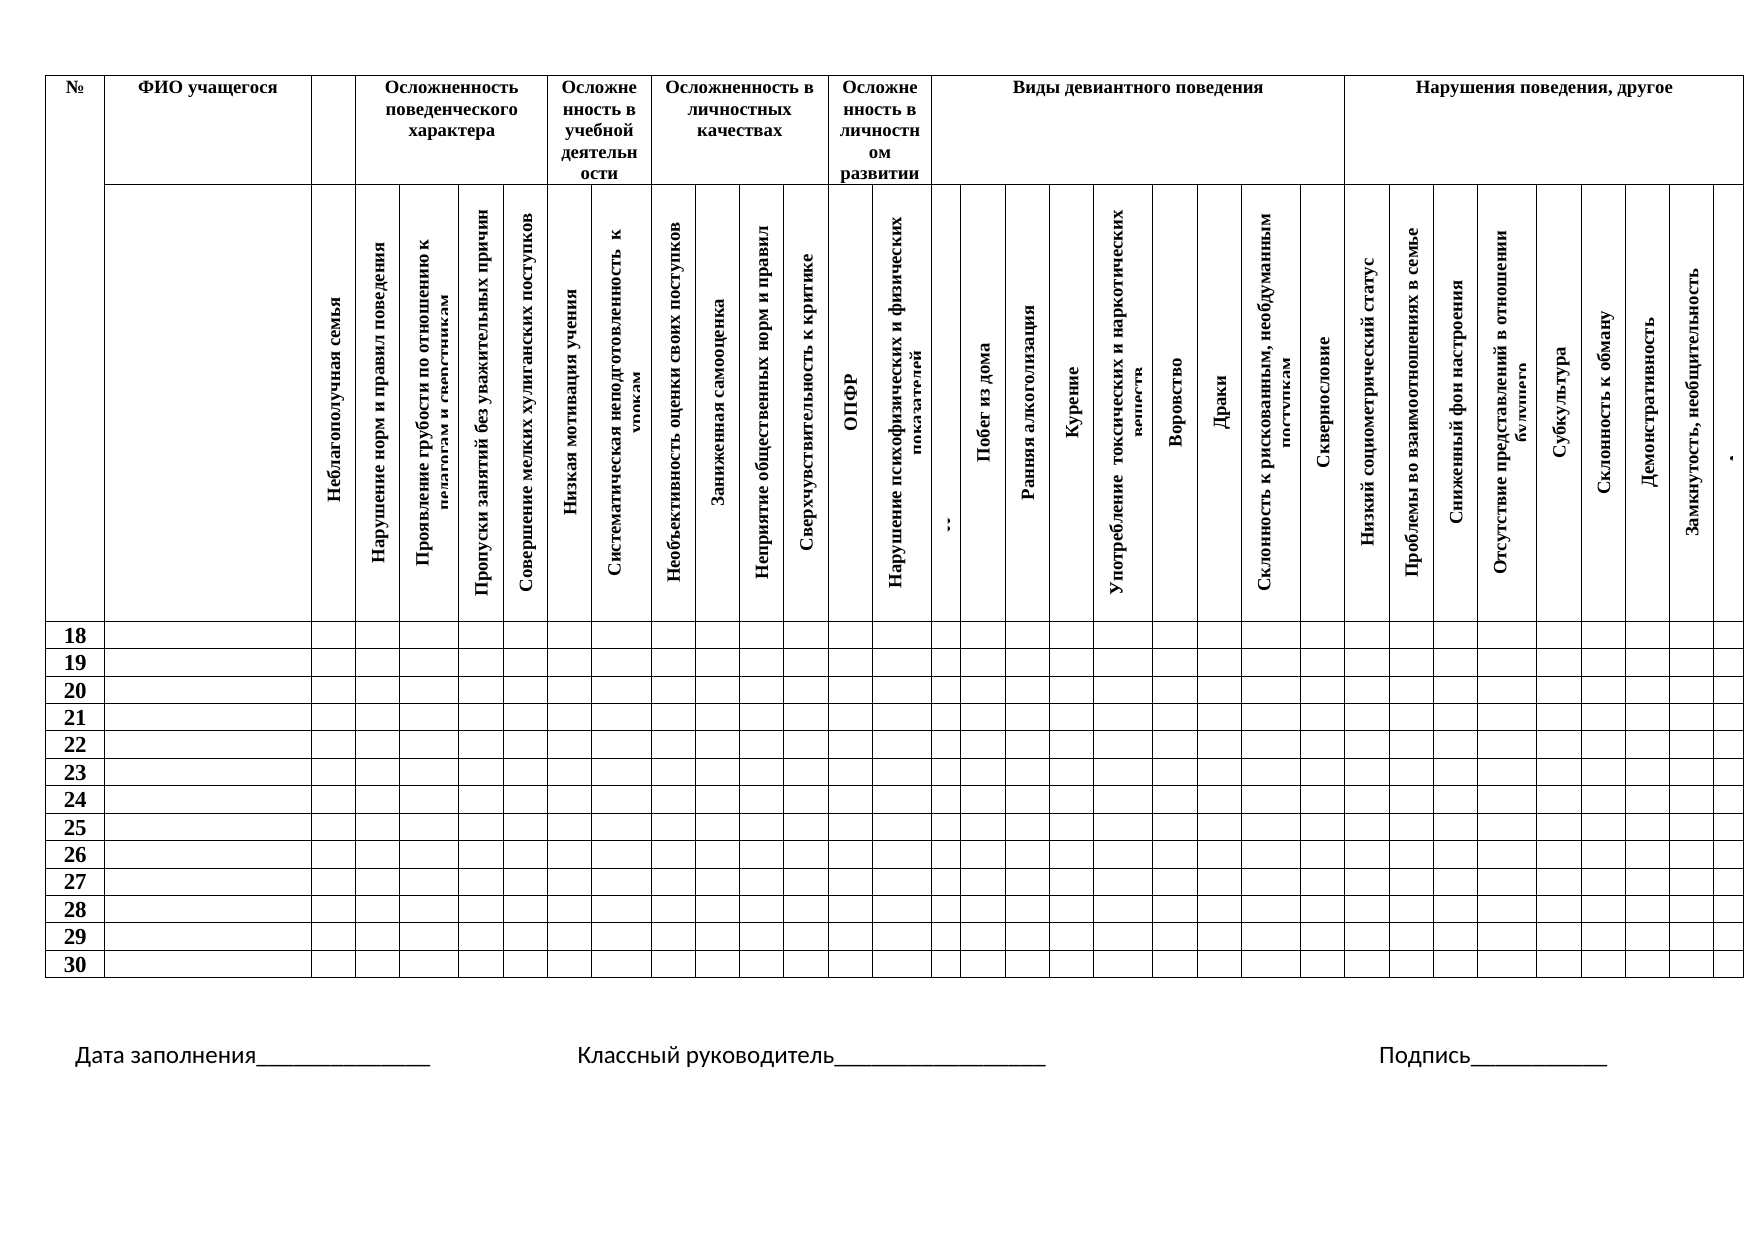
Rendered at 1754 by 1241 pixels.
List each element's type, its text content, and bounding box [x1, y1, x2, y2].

table_cell [356, 869, 399, 895]
table_cell [548, 869, 591, 895]
table_cell Нарушение норм и правил поведения [356, 185, 399, 621]
table_cell [932, 841, 960, 867]
table_cell Побег из дома [961, 185, 1005, 621]
table_cell [961, 649, 1005, 676]
table_cell Низкая мотивация учения [548, 185, 591, 621]
table_cell [105, 869, 311, 895]
table_cell [592, 677, 651, 703]
table_cell [1153, 731, 1197, 758]
table_cell [873, 951, 931, 977]
table_cell [1006, 923, 1049, 949]
table_cell [1670, 731, 1713, 758]
table_cell [829, 786, 872, 813]
table_cell [548, 814, 591, 840]
table_cell [1478, 649, 1536, 676]
table_cell [504, 841, 547, 867]
table_cell [1390, 786, 1433, 813]
table_cell [459, 814, 503, 840]
table_cell [1301, 923, 1344, 949]
table_cell Сниженный фон настроения [1434, 185, 1477, 621]
table_cell [961, 759, 1005, 785]
table_cell 22 [46, 731, 104, 758]
table_cell [1050, 759, 1093, 785]
table_cell [652, 896, 695, 922]
table_cell [1626, 759, 1669, 785]
table_cell [1434, 841, 1477, 867]
table_cell [1301, 759, 1344, 785]
table_cell [1242, 731, 1300, 758]
table_cell [1242, 786, 1300, 813]
table_cell [1390, 896, 1433, 922]
table_cell 21 [46, 704, 104, 730]
table_cell [1626, 622, 1669, 648]
table_cell [356, 896, 399, 922]
table_cell [1198, 841, 1241, 867]
table_cell [1006, 704, 1049, 730]
table_cell [1345, 951, 1389, 977]
table_cell Заниженная самооценка [696, 185, 739, 621]
table_cell [592, 896, 651, 922]
table_cell [1537, 896, 1581, 922]
table_cell [1050, 841, 1093, 867]
table_cell [740, 677, 783, 703]
table_cell [1050, 869, 1093, 895]
table_cell [1345, 869, 1389, 895]
table_cell [961, 814, 1005, 840]
table_cell [1626, 786, 1669, 813]
table_cell [312, 869, 355, 895]
table_cell [459, 649, 503, 676]
table_cell [932, 622, 960, 648]
table_cell [1198, 923, 1241, 949]
table_cell [1670, 649, 1713, 676]
table_cell [932, 731, 960, 758]
table_cell 20 [46, 677, 104, 703]
table_cell [312, 951, 355, 977]
table_cell [696, 704, 739, 730]
table_cell [784, 731, 828, 758]
table_cell [1714, 923, 1743, 949]
table_cell Неблагополучная семья [312, 185, 355, 621]
table_cell [829, 869, 872, 895]
table_cell [1390, 704, 1433, 730]
table_cell [652, 869, 695, 895]
table_cell [1006, 841, 1049, 867]
table_cell [1714, 649, 1743, 676]
table_cell [1670, 951, 1713, 977]
table_cell [1345, 786, 1389, 813]
table_cell [829, 896, 872, 922]
table_cell Воровство [1153, 185, 1197, 621]
table_cell 27 [46, 869, 104, 895]
table_cell Искаженное половое влечение [932, 185, 960, 621]
table_cell [400, 786, 458, 813]
table_cell Низкий социометрический статус [1345, 185, 1389, 621]
table_cell [740, 786, 783, 813]
table_cell [1006, 786, 1049, 813]
table_cell [1050, 704, 1093, 730]
table_cell [1242, 649, 1300, 676]
table_cell [873, 923, 931, 949]
table_cell [1301, 704, 1344, 730]
table_cell Субкультура [1537, 185, 1581, 621]
table_cell [1094, 731, 1152, 758]
table_cell [652, 841, 695, 867]
table_cell Проблемы во взаимоотношениях в семье [1390, 185, 1433, 621]
table_cell [784, 923, 828, 949]
table_cell [459, 869, 503, 895]
table_cell [1582, 841, 1625, 867]
table_cell [1345, 622, 1389, 648]
table_cell Замкнутость, необщительность [1670, 185, 1713, 621]
table_cell [1626, 649, 1669, 676]
table_cell [105, 814, 311, 840]
table_cell [873, 759, 931, 785]
table_cell [829, 649, 872, 676]
table_cell [1626, 869, 1669, 895]
table_cell [400, 649, 458, 676]
table_cell [504, 622, 547, 648]
table_cell [1670, 923, 1713, 949]
table_cell [652, 649, 695, 676]
table_cell Отсутствие представлений в отношении будущего [1478, 185, 1536, 621]
table_cell [592, 786, 651, 813]
table_cell [1301, 814, 1344, 840]
table_cell [696, 841, 739, 867]
table_cell [1242, 841, 1300, 867]
table_cell [696, 677, 739, 703]
table_cell [504, 896, 547, 922]
table_cell Агрессивность [1714, 185, 1743, 621]
table_cell [696, 896, 739, 922]
table_cell [105, 923, 311, 949]
table_cell Драки [1198, 185, 1241, 621]
table_cell [459, 951, 503, 977]
table_cell [504, 759, 547, 785]
table_cell [356, 649, 399, 676]
table_cell [312, 677, 355, 703]
table_cell [1094, 841, 1152, 867]
table_cell [1094, 759, 1152, 785]
table_cell [829, 677, 872, 703]
table_cell [1198, 759, 1241, 785]
table_cell [829, 841, 872, 867]
table_cell [592, 869, 651, 895]
table_cell [829, 731, 872, 758]
table_cell [312, 731, 355, 758]
table_cell [1434, 923, 1477, 949]
table_cell [548, 896, 591, 922]
table_cell [1242, 759, 1300, 785]
table_cell [1345, 923, 1389, 949]
table_cell [1714, 677, 1743, 703]
table_cell [784, 759, 828, 785]
table_cell Пропуски занятий без уважительных причин [459, 185, 503, 621]
table_cell [1094, 649, 1152, 676]
table_cell Употребление токсических и наркотических веществ [1094, 185, 1152, 621]
table_cell [1198, 814, 1241, 840]
table_cell [1301, 951, 1344, 977]
table_cell [873, 622, 931, 648]
table_cell [105, 649, 311, 676]
table_cell [592, 649, 651, 676]
table_cell [829, 704, 872, 730]
table_cell [1478, 677, 1536, 703]
table_cell [1006, 814, 1049, 840]
table_cell [1626, 896, 1669, 922]
table_cell [1537, 814, 1581, 840]
table_cell Сквернословие [1301, 185, 1344, 621]
table_cell [312, 814, 355, 840]
table_cell [548, 923, 591, 949]
table_cell [1050, 649, 1093, 676]
table_cell [1670, 622, 1713, 648]
table_cell [105, 759, 311, 785]
table_cell [1582, 704, 1625, 730]
table_cell 30 [46, 951, 104, 977]
table_cell [504, 951, 547, 977]
table_cell [873, 704, 931, 730]
table_cell [932, 869, 960, 895]
table_cell [1094, 677, 1152, 703]
table_cell [105, 677, 311, 703]
table_cell [1006, 759, 1049, 785]
table_cell [400, 869, 458, 895]
table_cell [105, 841, 311, 867]
table_cell [1198, 731, 1241, 758]
table_cell Неприятие общественных норм и правил [740, 185, 783, 621]
table_cell [1714, 814, 1743, 840]
table_cell [961, 677, 1005, 703]
table_cell [829, 951, 872, 977]
table_cell [1006, 951, 1049, 977]
table_cell [592, 731, 651, 758]
table_cell [740, 896, 783, 922]
table_cell [1153, 759, 1197, 785]
table_cell [1582, 622, 1625, 648]
table_cell [1478, 786, 1536, 813]
table_cell [548, 951, 591, 977]
table_cell [592, 951, 651, 977]
table_cell [1434, 951, 1477, 977]
table_cell Осложненность в личностных качествах [652, 76, 828, 184]
table_cell [312, 704, 355, 730]
table_cell [740, 704, 783, 730]
table_cell 29 [46, 923, 104, 949]
table_cell [400, 923, 458, 949]
table_cell [1198, 677, 1241, 703]
table_cell [548, 677, 591, 703]
table_cell [548, 786, 591, 813]
table_cell [459, 896, 503, 922]
table_cell [740, 731, 783, 758]
table_cell [1094, 923, 1152, 949]
table_cell [1670, 677, 1713, 703]
table_cell [356, 923, 399, 949]
table_cell [1478, 704, 1536, 730]
table_cell Склонность к обману [1582, 185, 1625, 621]
table_cell [1390, 814, 1433, 840]
table_cell [459, 677, 503, 703]
table_cell [1345, 759, 1389, 785]
table_cell [696, 786, 739, 813]
table_cell [873, 869, 931, 895]
table_cell [504, 704, 547, 730]
table_cell 24 [46, 786, 104, 813]
table_cell Сверхчувствительность к критике [784, 185, 828, 621]
table_cell [356, 731, 399, 758]
table_cell [1434, 814, 1477, 840]
table_cell Склонность к рискованным, необдуманным поступкам [1242, 185, 1300, 621]
table_cell [1537, 759, 1581, 785]
table_cell [873, 896, 931, 922]
table_cell [400, 814, 458, 840]
table_cell [105, 896, 311, 922]
table_cell [1050, 622, 1093, 648]
table_cell [1478, 896, 1536, 922]
table_cell [459, 731, 503, 758]
table_cell [1006, 677, 1049, 703]
table_cell [1537, 923, 1581, 949]
table_cell [961, 841, 1005, 867]
table_cell [1670, 869, 1713, 895]
table_cell [1345, 814, 1389, 840]
table_cell [1714, 841, 1743, 867]
table_cell [1670, 704, 1713, 730]
table_cell [1301, 622, 1344, 648]
table_cell [740, 869, 783, 895]
table_cell [1050, 951, 1093, 977]
table_cell [784, 869, 828, 895]
table_cell [1242, 622, 1300, 648]
table_cell [1198, 704, 1241, 730]
table_cell [1301, 869, 1344, 895]
table_cell [1390, 731, 1433, 758]
table_cell [1301, 896, 1344, 922]
table_cell [1434, 622, 1477, 648]
table_cell [1434, 704, 1477, 730]
table_cell [1478, 869, 1536, 895]
table_cell [1670, 896, 1713, 922]
table_cell [548, 649, 591, 676]
table_cell Систематическая неподготовленность к урокам [592, 185, 651, 621]
table_cell [1390, 622, 1433, 648]
table_cell [652, 814, 695, 840]
table_cell [1094, 814, 1152, 840]
table_cell [932, 923, 960, 949]
table_cell 25 [46, 814, 104, 840]
table_cell [1094, 951, 1152, 977]
table_cell [1153, 677, 1197, 703]
table_cell [1434, 759, 1477, 785]
table_cell [1242, 951, 1300, 977]
table_cell № [46, 76, 104, 621]
text Дата заполнения______________ Классный руководитель_________________ Подпись___________ [75, 1039, 1679, 1069]
table_cell [1153, 951, 1197, 977]
table_cell [1478, 841, 1536, 867]
table_cell [1582, 869, 1625, 895]
table_cell Ранняя алкоголизация [1006, 185, 1049, 621]
table_cell [356, 759, 399, 785]
table_cell [1714, 869, 1743, 895]
table_cell [1434, 677, 1477, 703]
table_cell [1390, 923, 1433, 949]
table_cell Нарушения поведения, другое [1345, 76, 1743, 184]
table_cell [1198, 786, 1241, 813]
table_cell [1153, 704, 1197, 730]
table_cell [696, 923, 739, 949]
table_cell [1301, 649, 1344, 676]
table_cell [1537, 841, 1581, 867]
table_cell [504, 814, 547, 840]
table_cell 18 [46, 622, 104, 648]
table_cell [1478, 923, 1536, 949]
table_cell [1582, 677, 1625, 703]
table_cell [1582, 814, 1625, 840]
table_cell [1050, 923, 1093, 949]
table_cell [1390, 841, 1433, 867]
table_cell Виды девиантного поведения [932, 76, 1344, 184]
table_cell [592, 759, 651, 785]
table_cell Демонстративность [1626, 185, 1669, 621]
table_cell [784, 622, 828, 648]
table_cell [932, 951, 960, 977]
table_cell [1198, 951, 1241, 977]
table_cell [1198, 869, 1241, 895]
table_cell [1478, 759, 1536, 785]
table_cell [592, 814, 651, 840]
table_cell 19 [46, 649, 104, 676]
table_cell [1242, 677, 1300, 703]
table_cell [1582, 731, 1625, 758]
table_cell [312, 786, 355, 813]
table_cell [1537, 704, 1581, 730]
table_cell [652, 759, 695, 785]
table_cell [784, 841, 828, 867]
table_cell [652, 704, 695, 730]
table_cell [1006, 649, 1049, 676]
table_cell [459, 704, 503, 730]
table_cell [873, 786, 931, 813]
table_cell [1050, 786, 1093, 813]
table_cell [1434, 649, 1477, 676]
table_cell [1478, 622, 1536, 648]
table_cell [356, 841, 399, 867]
table_cell [504, 923, 547, 949]
table_cell ОПФР [829, 185, 872, 621]
table_cell [740, 649, 783, 676]
table_cell [1242, 814, 1300, 840]
table_cell [459, 786, 503, 813]
table_cell [592, 923, 651, 949]
table_cell [356, 814, 399, 840]
table_cell [740, 951, 783, 977]
table_cell [312, 896, 355, 922]
table_cell [105, 951, 311, 977]
table_cell [1242, 704, 1300, 730]
table_cell [1242, 923, 1300, 949]
table_cell [652, 923, 695, 949]
table_cell [548, 622, 591, 648]
table_cell [1582, 923, 1625, 949]
table_cell [652, 786, 695, 813]
table_cell [1094, 622, 1152, 648]
table_cell [1390, 869, 1433, 895]
table_cell [1626, 814, 1669, 840]
table_cell [312, 759, 355, 785]
table_cell Проявление грубости по отношению к педагогам и сверстникам [400, 185, 458, 621]
table_cell [932, 896, 960, 922]
table_cell [696, 814, 739, 840]
table_cell [1582, 951, 1625, 977]
table_cell [1345, 731, 1389, 758]
table_cell [1345, 704, 1389, 730]
table_cell [459, 841, 503, 867]
table_cell [1714, 759, 1743, 785]
table_cell [740, 923, 783, 949]
table_cell [1153, 649, 1197, 676]
table_cell [592, 841, 651, 867]
table_cell Необъективность оценки своих поступков [652, 185, 695, 621]
table_cell [696, 951, 739, 977]
table_cell [961, 786, 1005, 813]
table_cell [1714, 896, 1743, 922]
table_cell [1050, 814, 1093, 840]
table_cell [1006, 896, 1049, 922]
table_cell [1478, 951, 1536, 977]
table_cell [1301, 677, 1344, 703]
table_cell [784, 951, 828, 977]
table_cell [1626, 923, 1669, 949]
table_cell [829, 622, 872, 648]
table_cell [1242, 896, 1300, 922]
table_cell [784, 896, 828, 922]
table_cell [504, 786, 547, 813]
table_cell [1198, 896, 1241, 922]
table_cell [1582, 786, 1625, 813]
table_cell [105, 731, 311, 758]
table_cell [784, 677, 828, 703]
table_cell [1301, 841, 1344, 867]
table_cell [548, 759, 591, 785]
table_cell 23 [46, 759, 104, 785]
table_cell [592, 622, 651, 648]
table_cell [1153, 923, 1197, 949]
table_cell [312, 76, 355, 184]
table_cell [105, 622, 311, 648]
table_cell [1006, 869, 1049, 895]
table_cell [356, 622, 399, 648]
table_cell [504, 677, 547, 703]
table_cell [504, 869, 547, 895]
table_cell [356, 786, 399, 813]
table_cell [1537, 622, 1581, 648]
table_cell [873, 841, 931, 867]
table_cell [1478, 731, 1536, 758]
table_cell Осложненность в учебной деятельности [548, 76, 651, 184]
table_cell [1153, 896, 1197, 922]
table_cell [652, 622, 695, 648]
table_cell [1714, 731, 1743, 758]
table_cell ФИО учащегося [105, 76, 311, 184]
table_cell [932, 677, 960, 703]
table_cell [459, 923, 503, 949]
table_cell [312, 841, 355, 867]
table_cell [1094, 704, 1152, 730]
table_cell [961, 704, 1005, 730]
table_cell [740, 814, 783, 840]
table_cell [1153, 786, 1197, 813]
table_cell [740, 841, 783, 867]
table_cell [1537, 649, 1581, 676]
table_cell [1390, 677, 1433, 703]
table_cell [356, 951, 399, 977]
table_cell [652, 731, 695, 758]
table_cell [961, 731, 1005, 758]
table_cell [105, 786, 311, 813]
table_cell [696, 622, 739, 648]
table_cell [740, 622, 783, 648]
table_cell [652, 951, 695, 977]
table_cell [1153, 869, 1197, 895]
table_cell [1670, 759, 1713, 785]
table_cell [1434, 869, 1477, 895]
table_cell [400, 677, 458, 703]
table_cell [1094, 869, 1152, 895]
table_cell [1478, 814, 1536, 840]
table_cell [873, 649, 931, 676]
table_cell [696, 759, 739, 785]
table_cell [356, 704, 399, 730]
table_cell [829, 759, 872, 785]
table_cell Осложненность поведенческого характера [356, 76, 547, 184]
table_cell [1153, 841, 1197, 867]
table_cell [696, 869, 739, 895]
table_cell Нарушение психофизических и физических показателей [873, 185, 931, 621]
table_cell [400, 731, 458, 758]
table_cell [312, 649, 355, 676]
table_cell [1626, 951, 1669, 977]
table_cell [1626, 731, 1669, 758]
table_cell [1670, 786, 1713, 813]
table_cell [1714, 622, 1743, 648]
table_cell [1626, 841, 1669, 867]
table_cell [932, 814, 960, 840]
table_cell [1390, 649, 1433, 676]
table_cell [784, 649, 828, 676]
table_cell [696, 731, 739, 758]
table_cell [740, 759, 783, 785]
table_cell [356, 677, 399, 703]
table_cell [504, 649, 547, 676]
table_cell [652, 677, 695, 703]
table_cell [784, 814, 828, 840]
table_cell [1537, 677, 1581, 703]
table_cell [105, 704, 311, 730]
table_cell 26 [46, 841, 104, 867]
table_cell [1345, 841, 1389, 867]
table_cell [1345, 677, 1389, 703]
table_cell [1670, 841, 1713, 867]
table_cell [1094, 896, 1152, 922]
table_cell [1345, 649, 1389, 676]
table_cell [1301, 731, 1344, 758]
table_cell [548, 841, 591, 867]
table_cell [784, 786, 828, 813]
table_cell [932, 786, 960, 813]
table_cell [829, 923, 872, 949]
table_cell [312, 923, 355, 949]
table_cell [400, 896, 458, 922]
table_cell [1582, 759, 1625, 785]
table_cell [961, 622, 1005, 648]
table_cell [1242, 869, 1300, 895]
table_cell [1390, 951, 1433, 977]
table_cell [1390, 759, 1433, 785]
table_cell [1006, 731, 1049, 758]
table_cell [1714, 704, 1743, 730]
table_cell [961, 869, 1005, 895]
table_cell [1345, 896, 1389, 922]
table_cell [1537, 786, 1581, 813]
table_cell [1301, 786, 1344, 813]
table_cell [1626, 677, 1669, 703]
table_cell [1050, 896, 1093, 922]
table_cell [548, 731, 591, 758]
table_cell [548, 704, 591, 730]
table_cell Курение [1050, 185, 1093, 621]
table_cell [873, 731, 931, 758]
table_cell [312, 622, 355, 648]
table_cell [1537, 869, 1581, 895]
table_cell [1198, 649, 1241, 676]
table_cell [1714, 951, 1743, 977]
table_cell [592, 704, 651, 730]
table_cell [932, 759, 960, 785]
table_cell [400, 622, 458, 648]
table_cell [1537, 951, 1581, 977]
table_cell [1094, 786, 1152, 813]
table_cell [1050, 677, 1093, 703]
table_cell [1434, 896, 1477, 922]
table_cell [1626, 704, 1669, 730]
table_cell [1198, 622, 1241, 648]
table_cell [873, 814, 931, 840]
table_cell [1434, 786, 1477, 813]
table_cell [459, 759, 503, 785]
table_cell [961, 951, 1005, 977]
table_cell [873, 677, 931, 703]
table_cell [1582, 649, 1625, 676]
table_cell [1050, 731, 1093, 758]
table_cell [932, 704, 960, 730]
table_cell [400, 759, 458, 785]
table_cell [400, 951, 458, 977]
table_cell Совершение мелких хулиганских поступков [504, 185, 547, 621]
table_cell [1670, 814, 1713, 840]
table_cell Осложненность в личностном развитии [829, 76, 931, 184]
table_cell [932, 649, 960, 676]
table_cell [696, 649, 739, 676]
table_cell [1582, 896, 1625, 922]
table_cell [829, 814, 872, 840]
table_cell [1434, 731, 1477, 758]
table_cell [1153, 814, 1197, 840]
table_cell [784, 704, 828, 730]
table_cell [105, 185, 311, 621]
table_cell 28 [46, 896, 104, 922]
table_cell [961, 923, 1005, 949]
table_cell [459, 622, 503, 648]
table_cell [1714, 786, 1743, 813]
table_cell [400, 704, 458, 730]
table_cell [1006, 622, 1049, 648]
table_cell [1153, 622, 1197, 648]
table_cell [400, 841, 458, 867]
table_cell [1537, 731, 1581, 758]
table_cell [961, 896, 1005, 922]
table_cell [504, 731, 547, 758]
